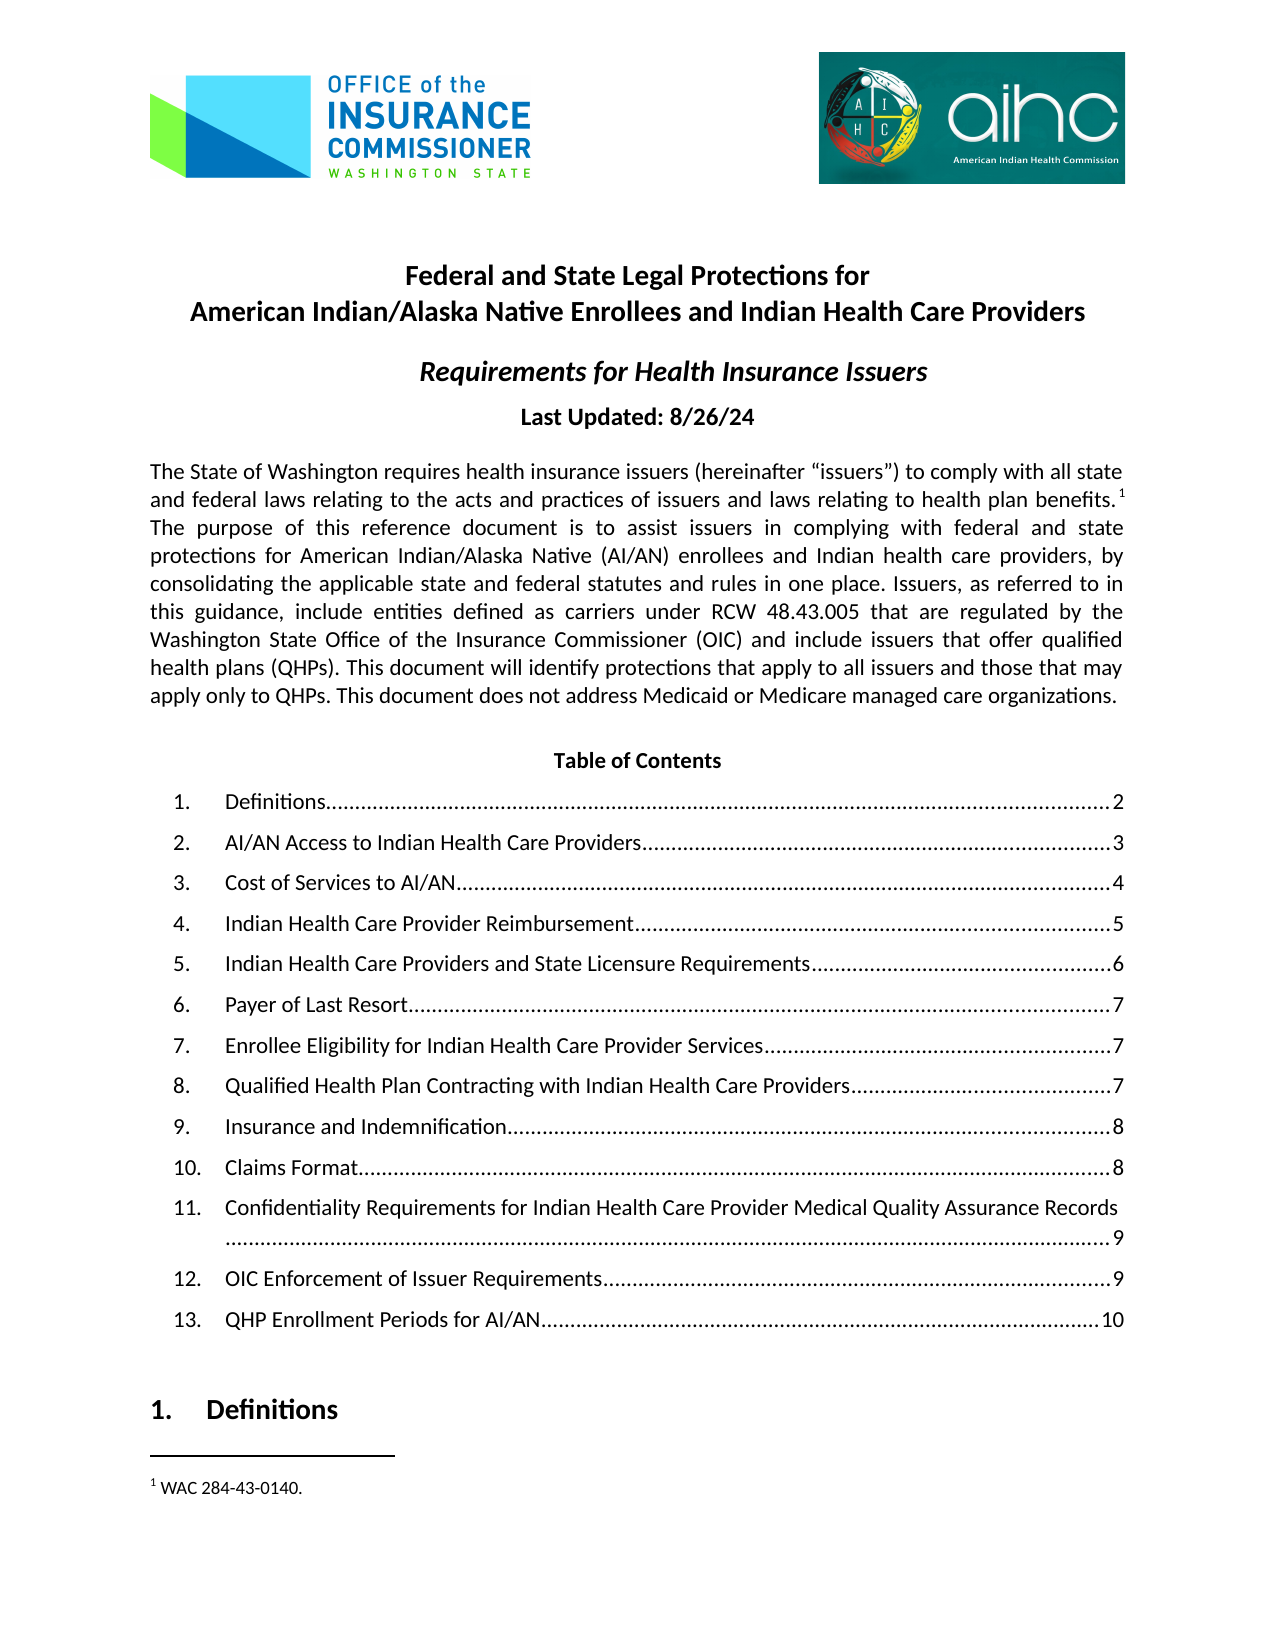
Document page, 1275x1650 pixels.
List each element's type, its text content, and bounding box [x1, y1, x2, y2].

picture [150, 75, 532, 179]
list Requirements for Health Insurance Issuers [225, 353, 1125, 389]
text Last Updated: 8/26/24 [150, 401, 1125, 432]
text Federal and State Legal Protections for [150, 257, 1125, 293]
picture [818, 52, 1125, 184]
subtitle Definitions [150, 1391, 1125, 1426]
text American Indian/Alaska Native Enrollees and Indian Health Care Providers [150, 293, 1125, 328]
text The State of Washington requires health insurance issuers (hereinafter “issuers”) to comply with all state and federal laws relating to the acts and practices of issuers and laws relating to health plan benefits. The purpose of this reference document is to assist issuers in complying with federal and state protections for American Indian/Alaska Native (AI/AN) enrollees and Indian health care providers, by consolidating the applicable state and federal statutes and rules in one place. Issuers, as referred to in this guidance, include entities defined as carriers under RCW 48.43.005 that are regulated by the Washington State Office of the Insurance Commissioner (OIC) and include issuers that offer qualified health plans (QHPs). This document will identify protections that apply to all issuers and those that may apply only to QHPs. This document does not address Medicaid or Medicare managed care organizations. [150, 457, 1125, 709]
